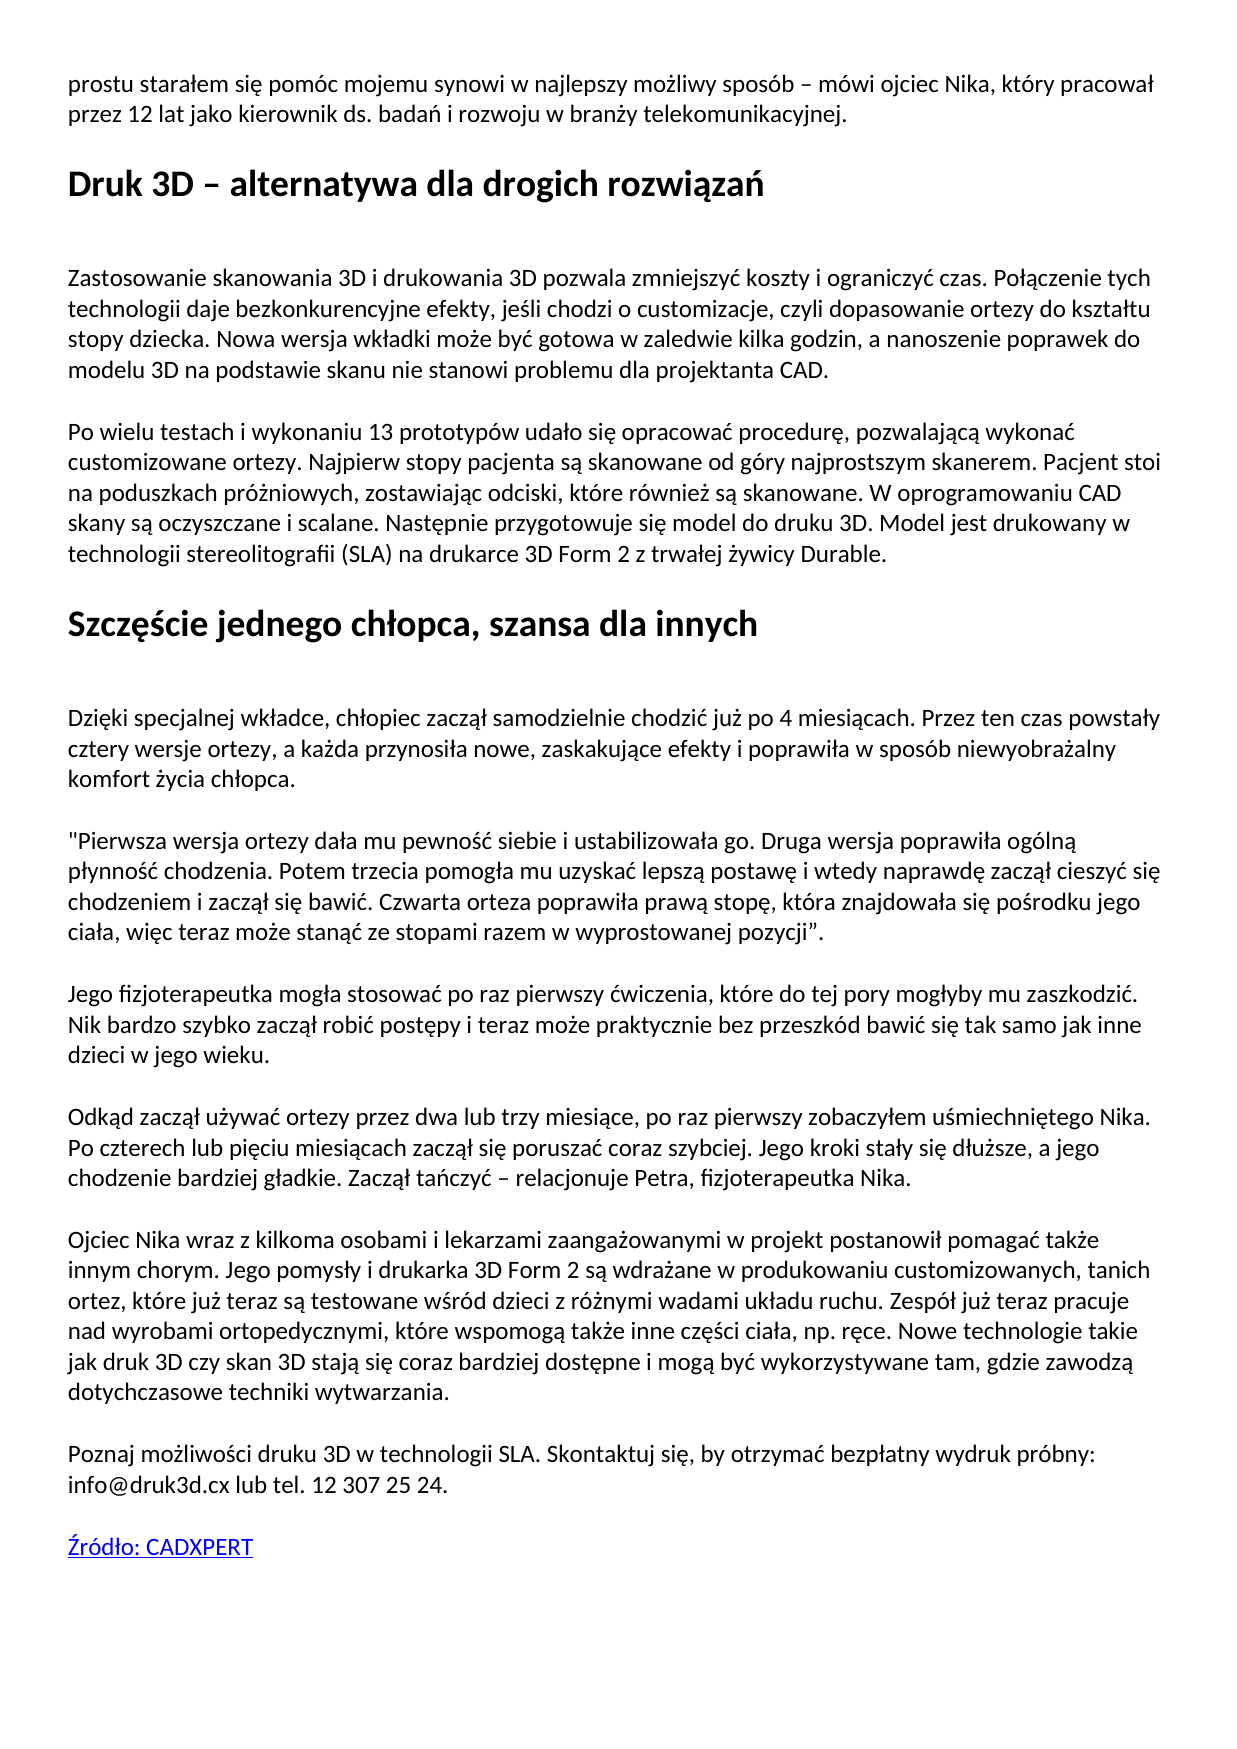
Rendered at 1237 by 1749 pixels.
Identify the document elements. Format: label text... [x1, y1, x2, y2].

text Odkąd zaczął używać ortezy przez dwa lub trzy miesiące, po raz pierwszy zobaczyłem uśmiechniętego Nika. Po czterech lub pięciu miesiącach zaczął się poruszać coraz szybciej. Jego kroki stały się dłuższe, a jego chodzenie bardziej gładkie. Zaczął tańczyć – relacjonuje Petra, fizjoterapeutka Nika. [68, 1101, 1169, 1193]
text "Pierwsza wersja ortezy dała mu pewność siebie i ustabilizowała go. Druga wersja poprawiła ogólną płynność chodzenia. Potem trzecia pomogła mu uzyskać lepszą postawę i wtedy naprawdę zaczął cieszyć się chodzeniem i zaczął się bawić. Czwarta orteza poprawiła prawą stopę, która znajdowała się pośrodku jego ciała, więc teraz może stanąć ze stopami razem w wyprostowanej pozycji”. [68, 825, 1169, 947]
text Szczęście jednego chłopca, szansa dla innych [68, 600, 1169, 646]
text Druk 3D – alternatywa dla drogich rozwiązań [68, 160, 1169, 206]
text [68, 68, 1169, 129]
text Zastosowanie skanowania 3D i drukowania 3D pozwala zmniejszyć koszty i ograniczyć czas. Połączenie tych technologii daje bezkonkurencyjne efekty, jeśli chodzi o customizacje, czyli dopasowanie ortezy do kształtu stopy dziecka. Nowa wersja wkładki może być gotowa w zaledwie kilka godzin, a nanoszenie poprawek do modelu 3D na podstawie skanu nie stanowi problemu dla projektanta CAD. [68, 262, 1169, 384]
text Jego fizjoterapeutka mogła stosować po raz pierwszy ćwiczenia, które do tej pory mogłyby mu zaszkodzić. Nik bardzo szybko zaczął robić postępy i teraz może praktycznie bez przeszkód bawić się tak samo jak inne dzieci w jego wieku. [68, 978, 1169, 1070]
text Dzięki specjalnej wkładce, chłopiec zaczął samodzielnie chodzić już po 4 miesiącach. Przez ten czas powstały cztery wersje ortezy, a każda przynosiła nowe, zaskakujące efekty i poprawiła w sposób niewyobrażalny komfort życia chłopca. [68, 702, 1169, 794]
text Źródło: CADXPERT [68, 1531, 1169, 1561]
text Ojciec Nika wraz z kilkoma osobami i lekarzami zaangażowanymi w projekt postanowił pomagać także innym chorym. Jego pomysły i drukarka 3D Form 2 są wdrażane w produkowaniu customizowanych, tanich ortez, które już teraz są testowane wśród dzieci z różnymi wadami układu ruchu. Zespół już teraz pracuje nad wyrobami ortopedycznymi, które wspomogą także inne części ciała, np. ręce. Nowe technologie takie jak druk 3D czy skan 3D stają się coraz bardziej dostępne i mogą być wykorzystywane tam, gdzie zawodzą dotychczasowe techniki wytwarzania. [68, 1224, 1169, 1407]
text Poznaj możliwości druku 3D w technologii SLA. Skontaktuj się, by otrzymać bezpłatny wydruk próbny: info@druk3d.cx lub tel. 12 307 25 24. [68, 1438, 1169, 1499]
text Po wielu testach i wykonaniu 13 prototypów udało się opracować procedurę, pozwalającą wykonać customizowane ortezy. Najpierw stopy pacjenta są skanowane od góry najprostszym skanerem. Pacjent stoi na poduszkach próżniowych, zostawiając odciski, które również są skanowane. W oprogramowaniu CAD skany są oczyszczane i scalane. Następnie przygotowuje się model do druku 3D. Model jest drukowany w technologii stereolitografii (SLA) na drukarce 3D Form 2 z trwałej żywicy Durable. [68, 416, 1169, 568]
